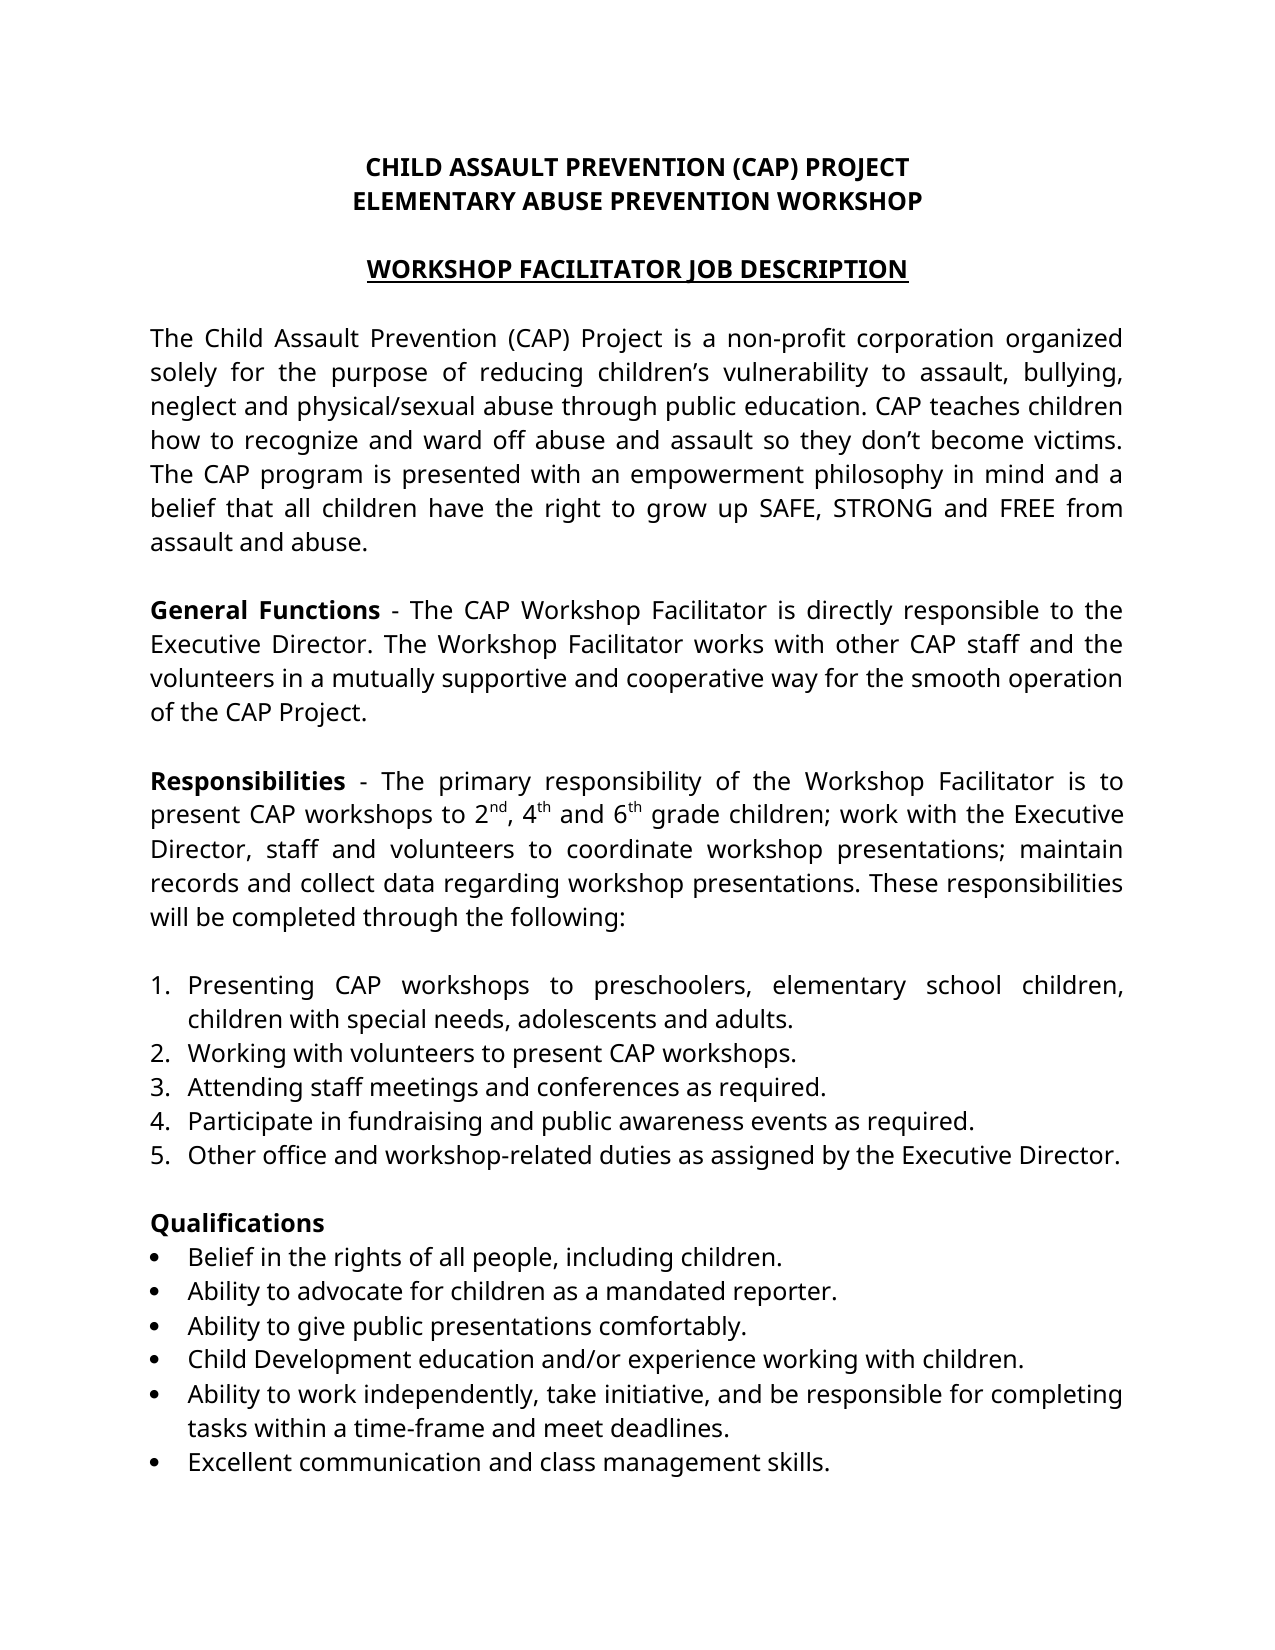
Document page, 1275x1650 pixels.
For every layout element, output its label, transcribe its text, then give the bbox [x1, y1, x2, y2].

text WORKSHOP FACILITATOR JOB DESCRIPTION [150, 252, 1125, 286]
text ELEMENTARY ABUSE PREVENTION WORKSHOP [150, 184, 1125, 218]
list Ability to advocate for children as a mandated reporter. [150, 1274, 1125, 1308]
list Presenting CAP workshops to preschoolers, elementary school children, children with special needs, adolescents and adults. [150, 967, 1125, 1036]
list Working with volunteers to present CAP workshops. [150, 1036, 1125, 1070]
list Attending staff meetings and conferences as required. [150, 1070, 1125, 1104]
text The Child Assault Prevention (CAP) Project is a non-profit corporation organized solely for the purpose of reducing children’s vulnerability to assault, bullying, neglect and physical/sexual abuse through public education. CAP teaches children how to recognize and ward off abuse and assault so they don’t become victims. The CAP program is presented with an empowerment philosophy in mind and a belief that all children have the right to grow up SAFE, STRONG and FREE from assault and abuse. [150, 320, 1125, 559]
list Participate in fundraising and public awareness events as required. [150, 1104, 1125, 1138]
list Other office and workshop-related duties as assigned by the Executive Director. [150, 1138, 1125, 1172]
list Belief in the rights of all people, including children. [150, 1240, 1125, 1274]
text Qualifications [150, 1206, 1125, 1240]
list Excellent communication and class management skills. [150, 1444, 1125, 1478]
list Ability to give public presentations comfortably. [150, 1308, 1125, 1342]
list Ability to work independently, take initiative, and be responsible for completing tasks within a time-frame and meet deadlines. [150, 1376, 1125, 1444]
list Child Development education and/or experience working with children. [150, 1342, 1125, 1376]
text CHILD ASSAULT PREVENTION (CAP) PROJECT [150, 150, 1125, 184]
text Responsibilities - The primary responsibility of the Workshop Facilitator is to present CAP workshops to 2nd, 4th and 6th grade children; work with the Executive Director, staff and volunteers to coordinate workshop presentations; maintain records and collect data regarding workshop presentations. These responsibilities will be completed through the following: [150, 763, 1125, 933]
text General Functions - The CAP Workshop Facilitator is directly responsible to the Executive Director. The Workshop Facilitator works with other CAP staff and the volunteers in a mutually supportive and cooperative way for the smooth operation of the CAP Project. [150, 593, 1125, 729]
